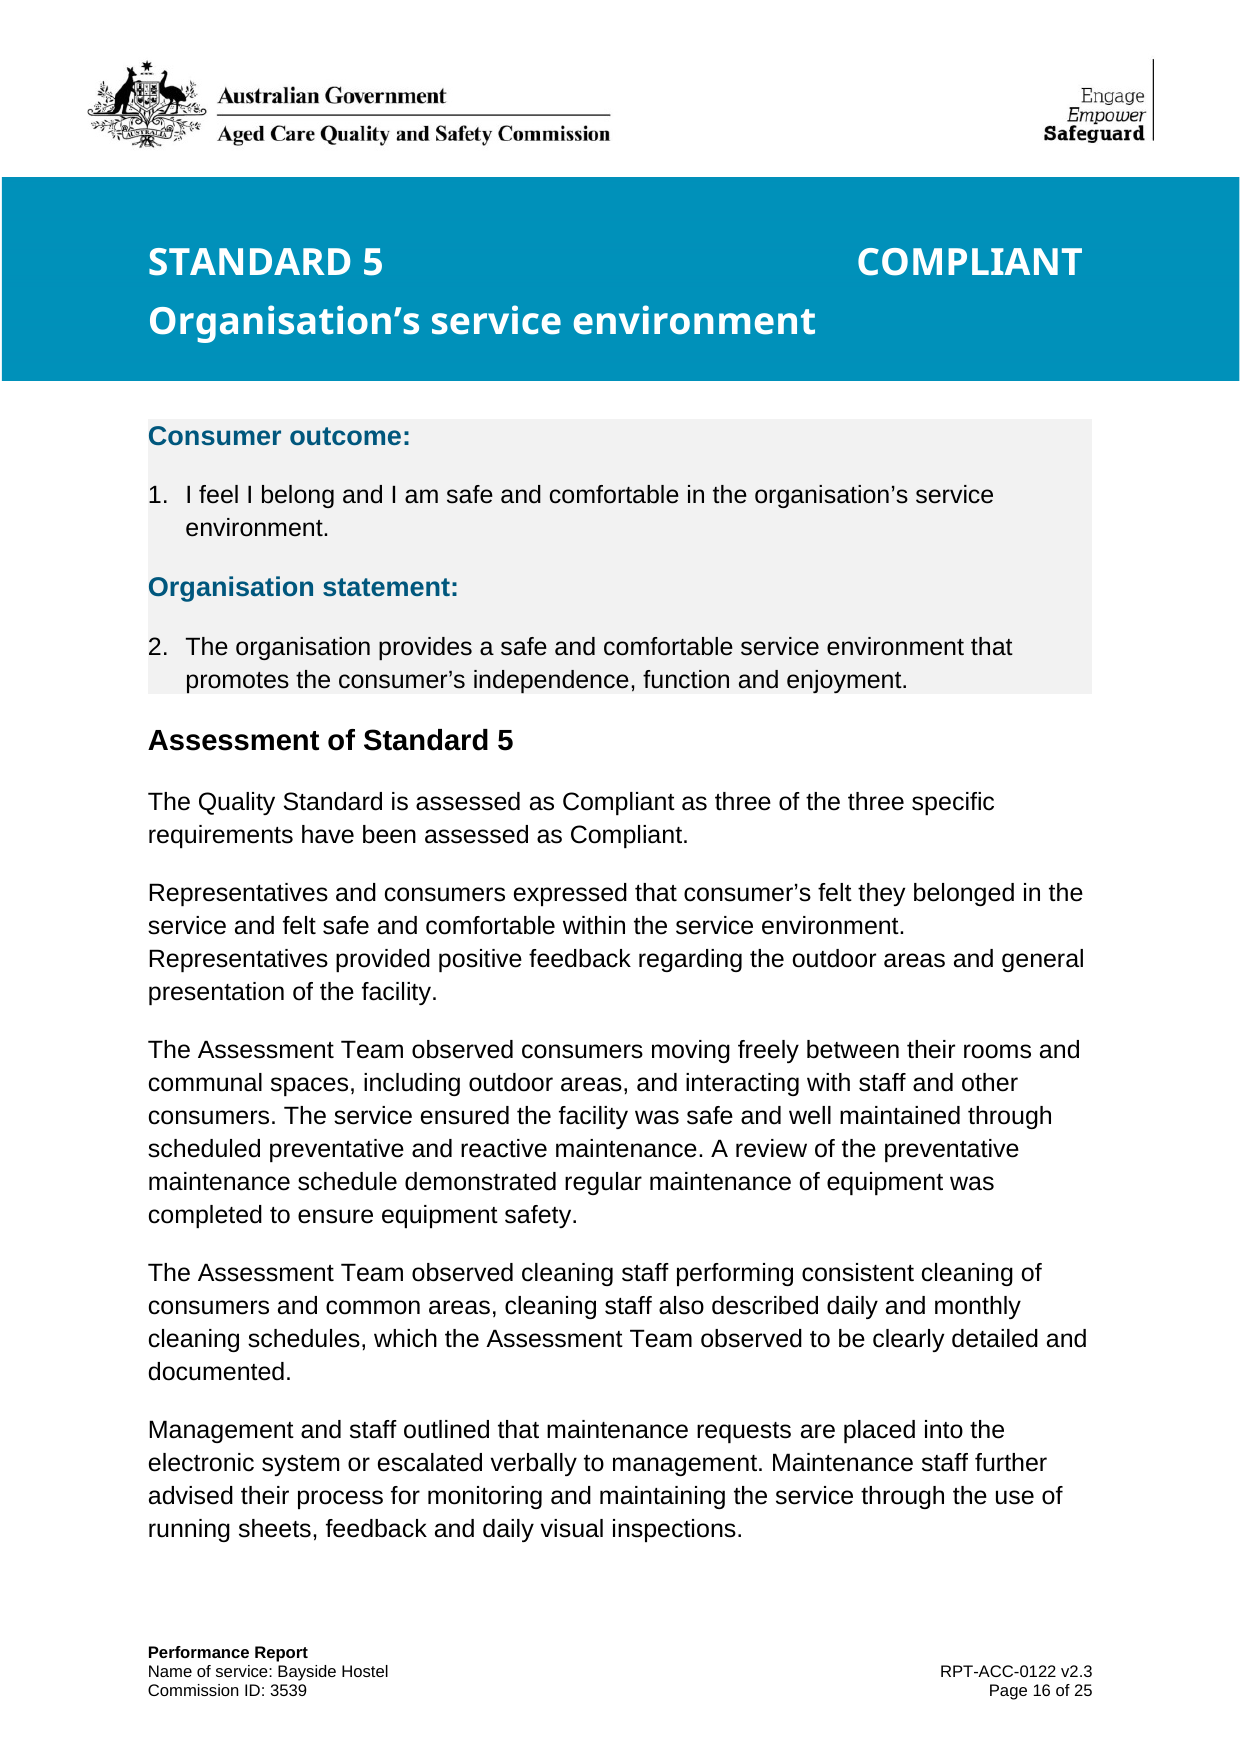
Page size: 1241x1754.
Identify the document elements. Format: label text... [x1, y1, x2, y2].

text The Assessment Team observed cleaning staff performing consistent cleaning of consumers and common areas, cleaning staff also described daily and monthly cleaning schedules, which the Assessment Team observed to be clearly detailed and documented. [148, 1258, 1092, 1386]
text Consumer outcome: [148, 419, 1092, 451]
text Management and staff outlined that maintenance requests are placed into the electronic system or escalated verbally to management. Maintenance staff further advised their process for monitoring and maintaining the service through the use of running sheets, feedback and daily visual inspections. [148, 1415, 1092, 1543]
text Representatives and consumers expressed that consumer’s felt they belonged in the service and felt safe and comfortable within the service environment. Representatives provided positive feedback regarding the outdoor areas and general presentation of the facility. [148, 878, 1092, 1006]
text The Quality Standard is assessed as Compliant as three of the three specific requirements have been assessed as Compliant. [148, 787, 1092, 849]
text Assessment of Standard 5 [148, 723, 1092, 757]
picture [1, 0, 1241, 169]
list I feel I belong and I am safe and comfortable in the organisation’s service environment. [148, 480, 1092, 542]
text STANDARD 5 COMPLIANT Organisation’s service environment [148, 236, 1092, 345]
text The Assessment Team observed consumers moving freely between their rooms and communal spaces, including outdoor areas, and interacting with staff and other consumers. The service ensured the facility was safe and well maintained through scheduled preventative and reactive maintenance. A review of the preventative maintenance schedule demonstrated regular maintenance of equipment was completed to ensure equipment safety. [148, 1035, 1092, 1229]
text Organisation statement: [148, 571, 1092, 603]
list The organisation provides a safe and comfortable service environment that promotes the consumer’s independence, function and enjoyment. [148, 632, 1092, 694]
